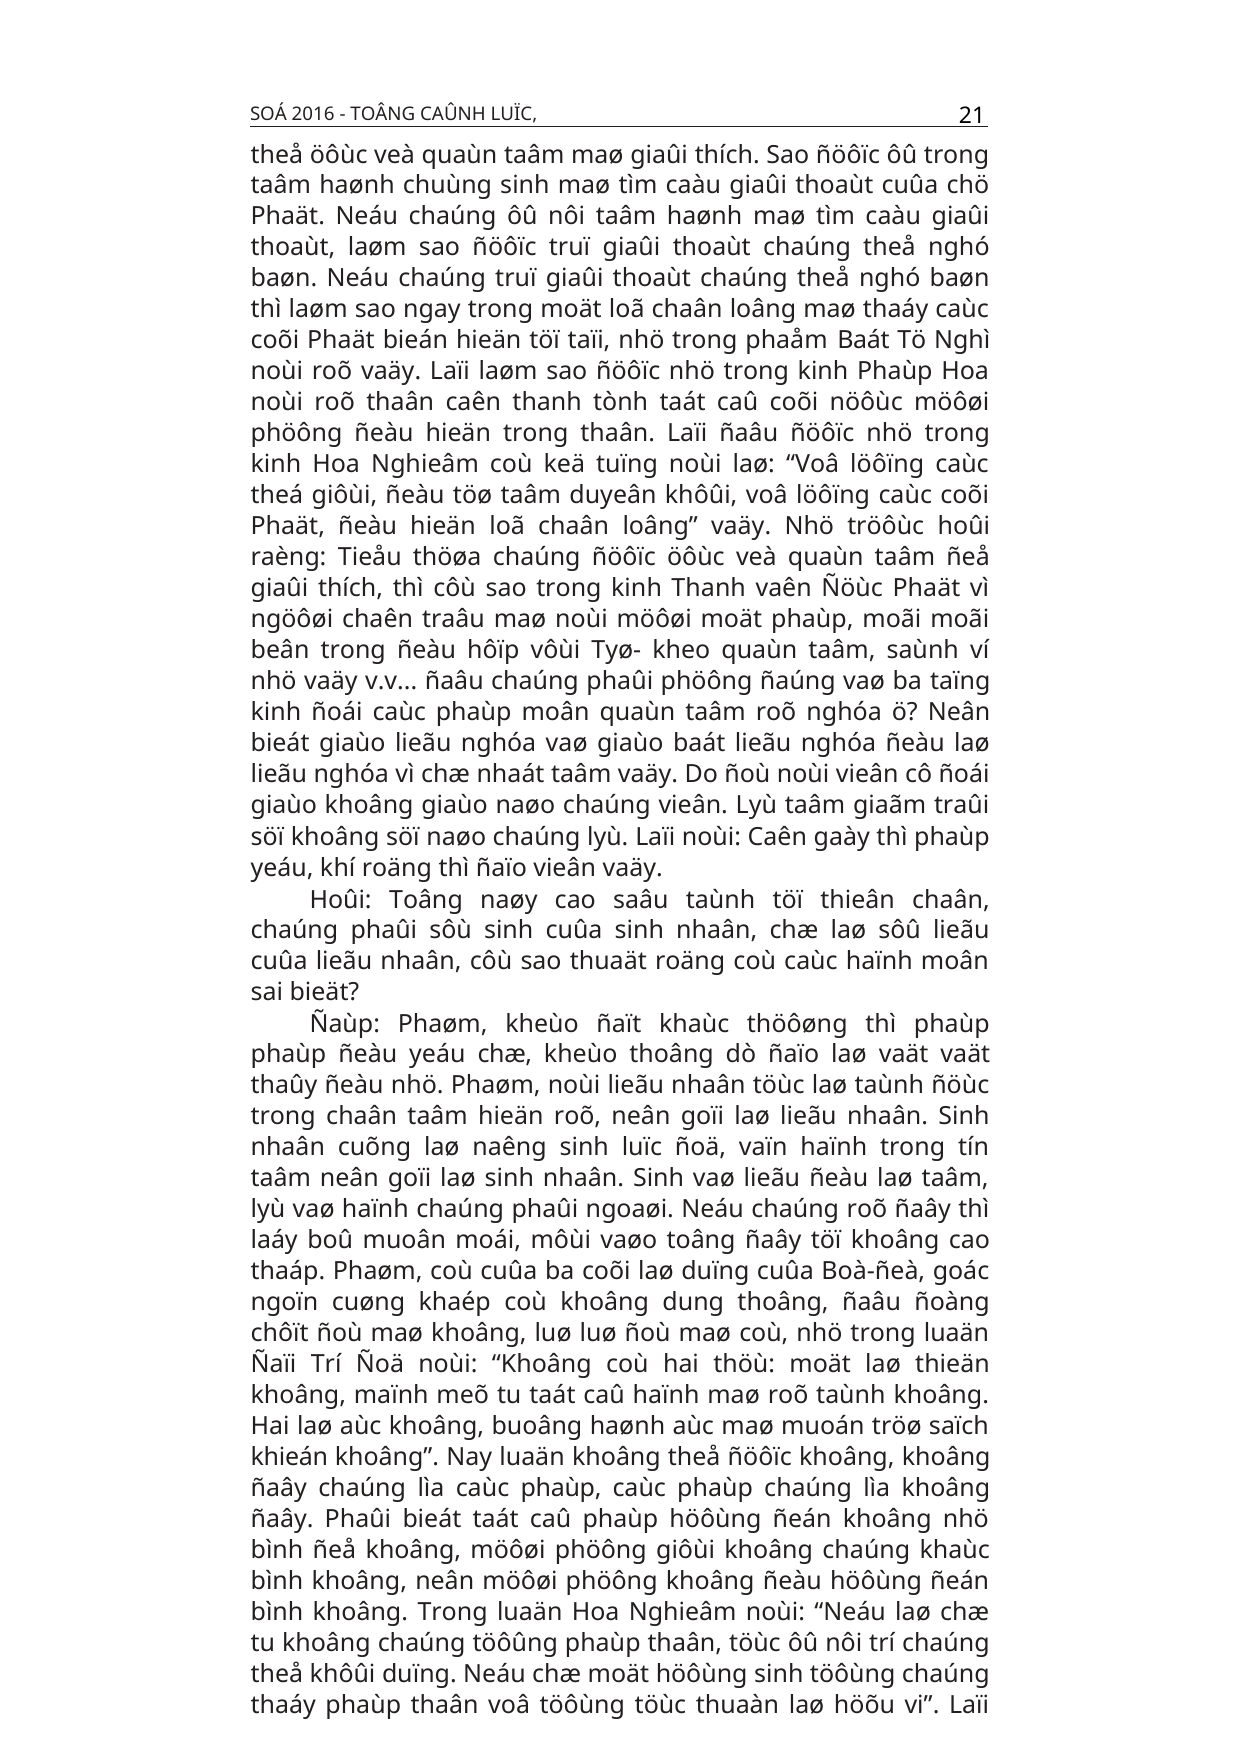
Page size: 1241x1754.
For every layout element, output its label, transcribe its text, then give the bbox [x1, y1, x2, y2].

text Hoûi: Toâng naøy cao saâu taùnh töï thieân chaân, chaúng phaûi sôù sinh cuûa sinh nhaân, chæ laø sôû lieãu cuûa lieãu nhaân, côù sao thuaät roäng coù caùc haïnh moân sai bieät? [250, 883, 990, 1007]
text theå öôùc veà quaùn taâm maø giaûi thích. Sao ñöôïc ôû trong taâm haønh chuùng sinh maø tìm caàu giaûi thoaùt cuûa chö Phaät. Neáu chaúng ôû nôi taâm haønh maø tìm caàu giaûi thoaùt, laøm sao ñöôïc truï giaûi thoaùt chaúng theå nghó baøn. Neáu chaúng truï giaûi thoaùt chaúng theå nghó baøn thì laøm sao ngay trong moät loã chaân loâng maø thaáy caùc coõi Phaät bieán hieän töï taïi, nhö trong phaåm Baát Tö Nghì noùi roõ vaäy. Laïi laøm sao ñöôïc nhö trong kinh Phaùp Hoa noùi roõ thaân caên thanh tònh taát caû coõi nöôùc möôøi phöông ñeàu hieän trong thaân. Laïi ñaâu ñöôïc nhö trong kinh Hoa Nghieâm coù keä tuïng noùi laø: “Voâ löôïng caùc theá giôùi, ñeàu töø taâm duyeân khôûi, voâ löôïng caùc coõi Phaät, ñeàu hieän loã chaân loâng” vaäy. Nhö tröôùc hoûi raèng: Tieåu thöøa chaúng ñöôïc öôùc veà quaùn taâm ñeå giaûi thích, thì côù sao trong kinh Thanh vaên Ñöùc Phaät vì ngöôøi chaên traâu maø noùi möôøi moät phaùp, moãi moãi beân trong ñeàu hôïp vôùi Tyø- kheo quaùn taâm, saùnh ví nhö vaäy v.v... ñaâu chaúng phaûi phöông ñaúng vaø ba taïng kinh ñoái caùc phaùp moân quaùn taâm roõ nghóa ö? Neân bieát giaùo lieãu nghóa vaø giaùo baát lieãu nghóa ñeàu laø lieãu nghóa vì chæ nhaát taâm vaäy. Do ñoù noùi vieân cô ñoái giaùo khoâng giaùo naøo chaúng vieân. Lyù taâm giaãm traûi söï khoâng söï naøo chaúng lyù. Laïi noùi: Caên gaày thì phaùp yeáu, khí roäng thì ñaïo vieân vaäy. [250, 138, 990, 883]
